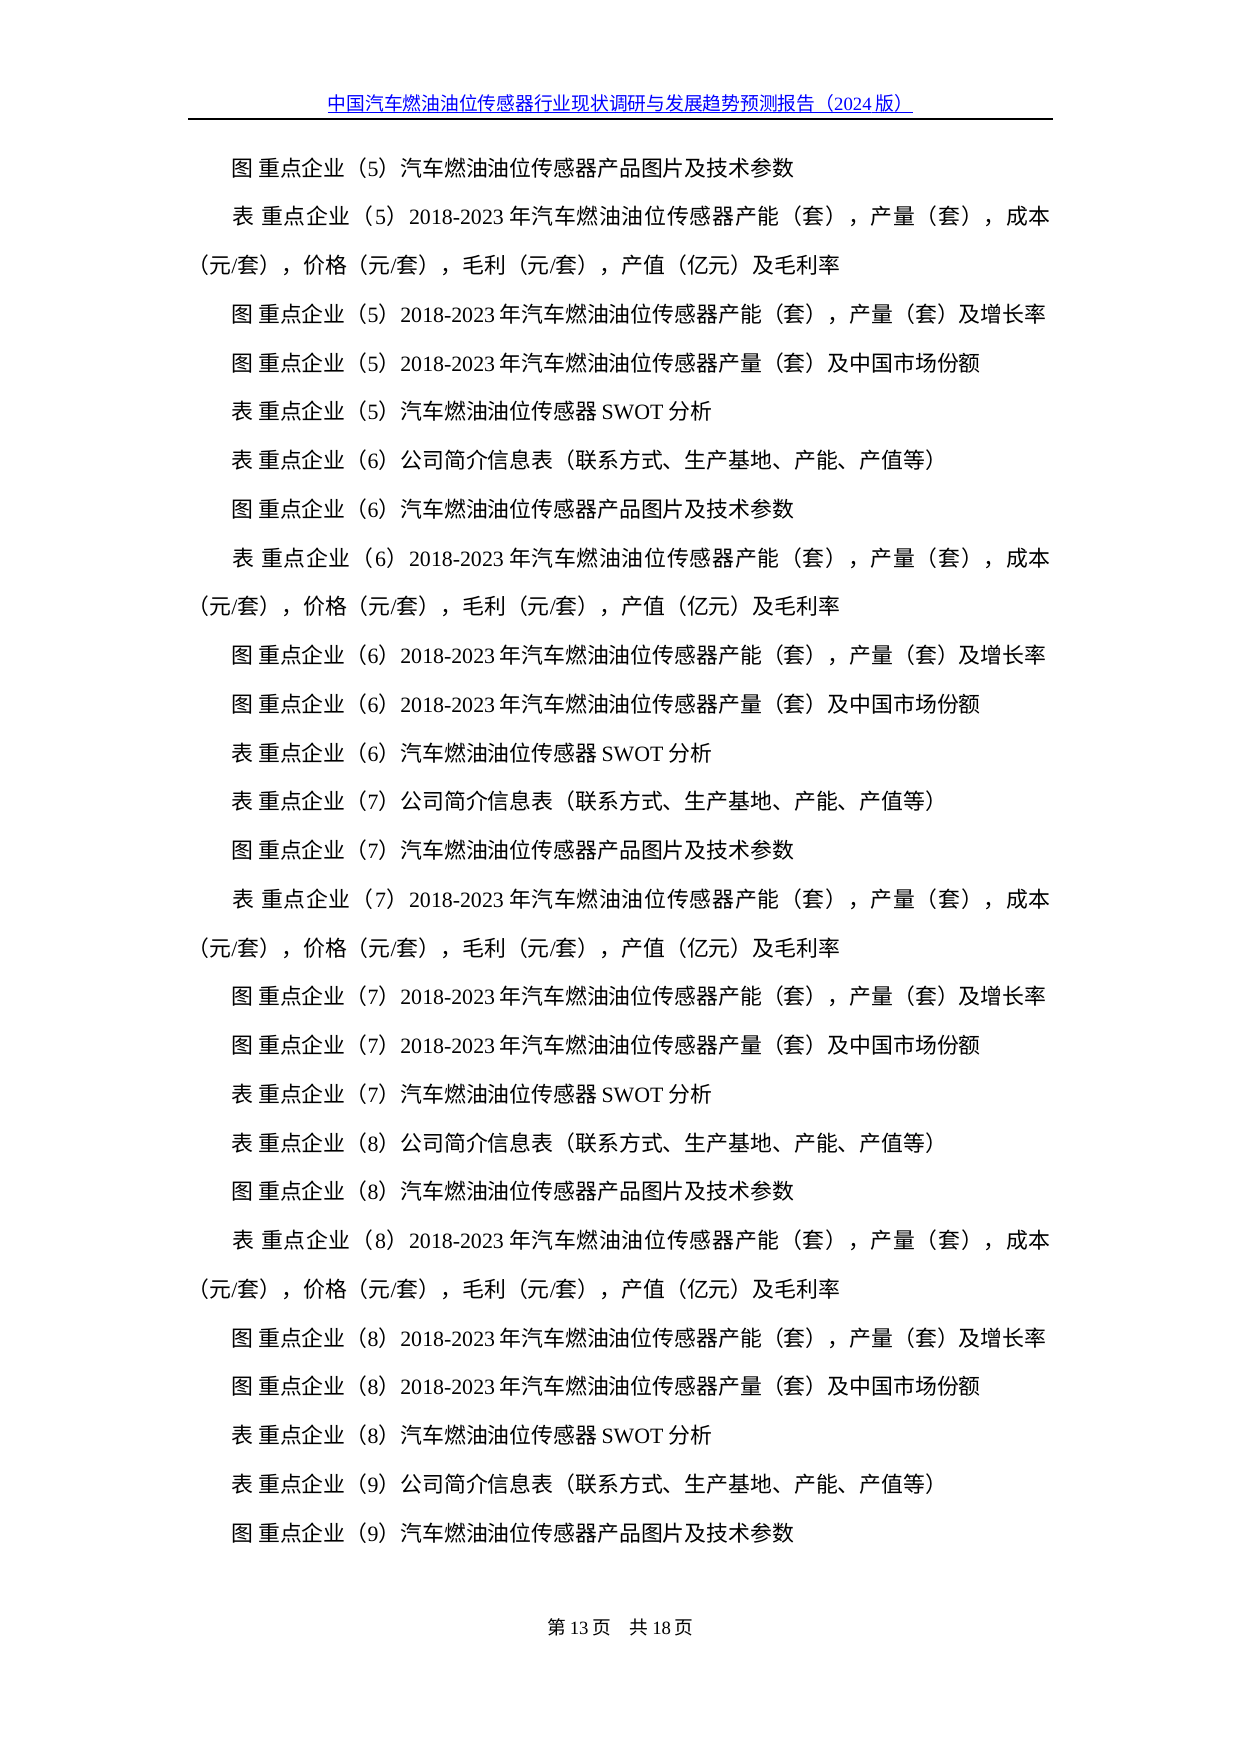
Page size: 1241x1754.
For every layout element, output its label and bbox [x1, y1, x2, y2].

text [187, 150, 1053, 1548]
